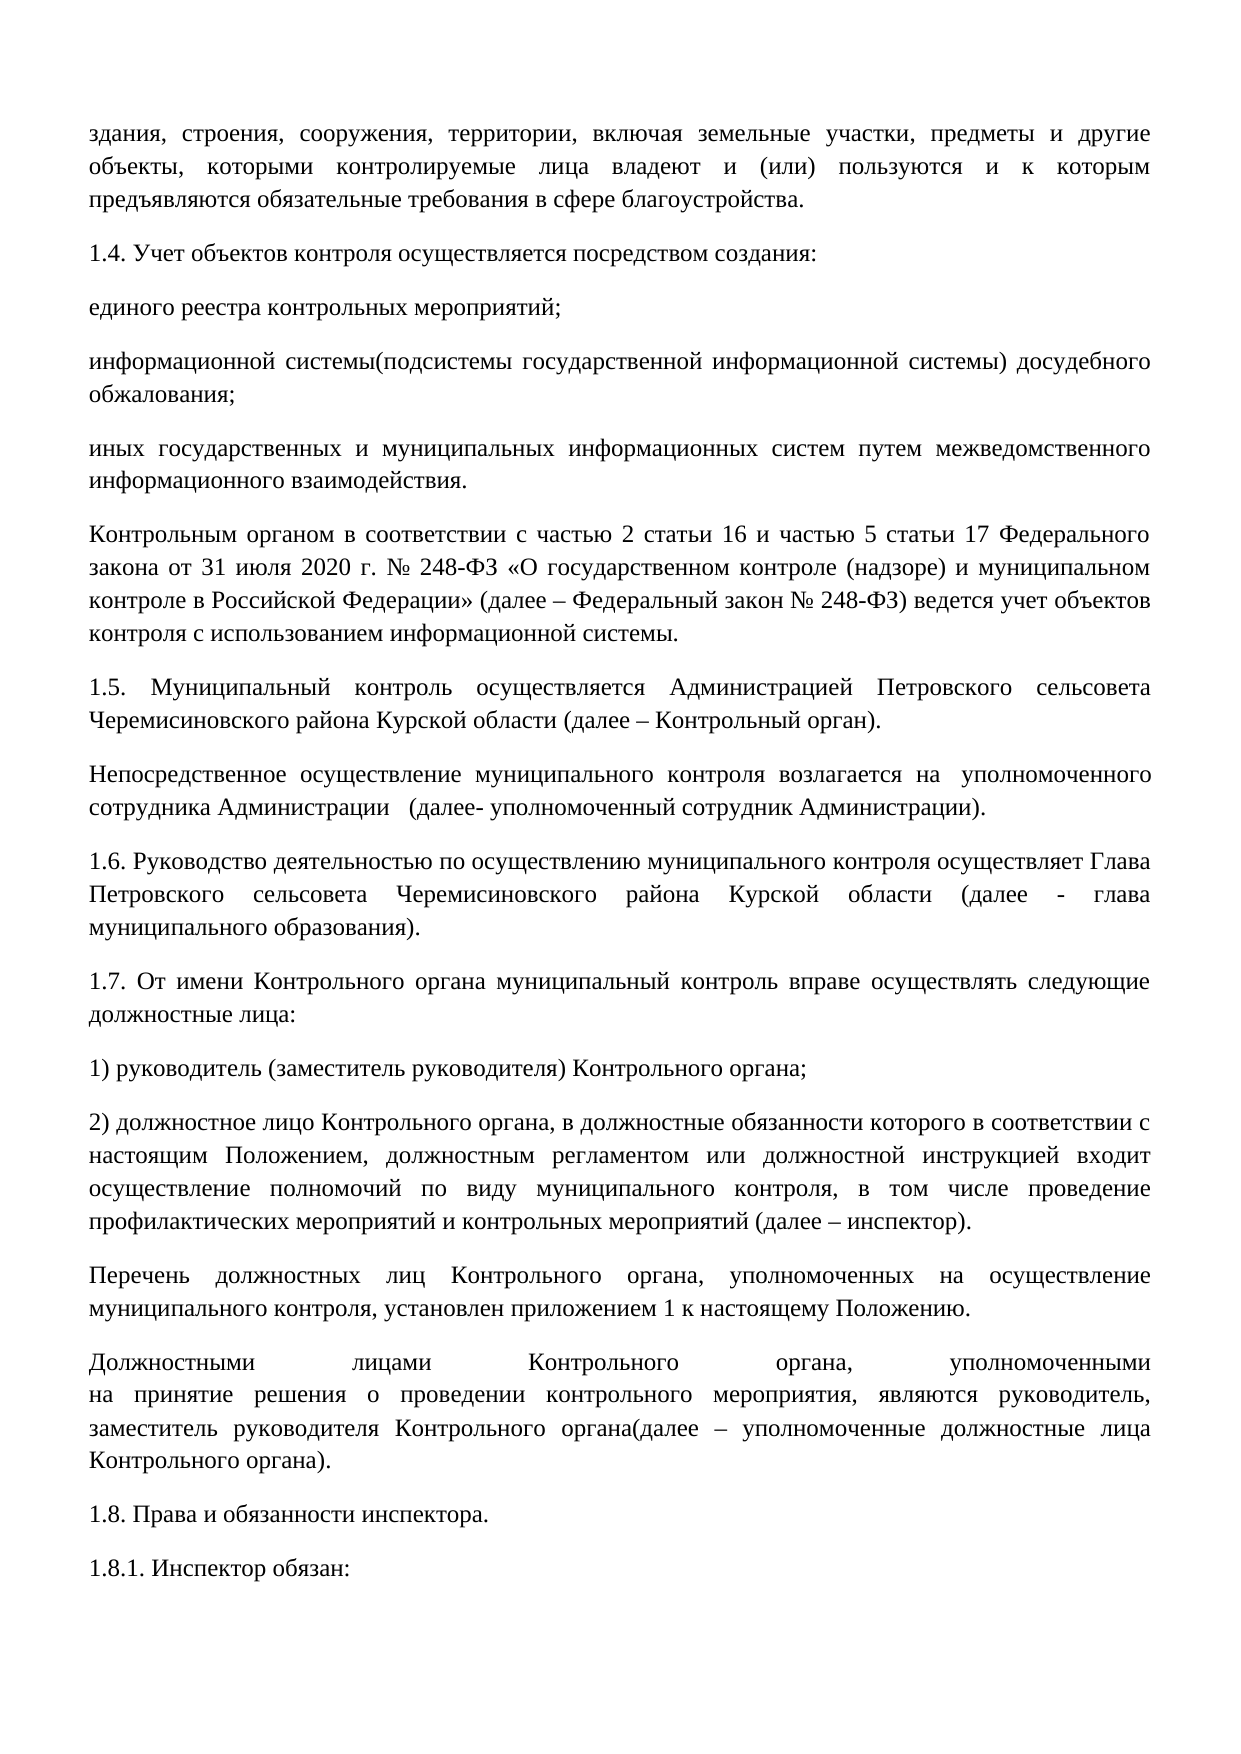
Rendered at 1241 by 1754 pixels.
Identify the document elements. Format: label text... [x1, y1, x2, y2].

text 1.7. От имени Контрольного органа муниципальный контроль вправе осуществлять следующие должностные лица: [89, 966, 1152, 1028]
text здания, строения, сооружения, территории, включая земельные участки, предметы и другие объекты, которыми контролируемые лица владеют и (или) пользуются и к которым предъявляются обязательные требования в сфере благоустройства. [89, 118, 1152, 213]
text Должностными лицами Контрольного органа, уполномоченными на принятие решения о проведении контрольного мероприятия, являются руководитель, заместитель руководителя Контрольного органа(далее – уполномоченные должностные лица Контрольного органа). [89, 1347, 1152, 1474]
text 1.5. Муниципальный контроль осуществляется Администрацией Петровского сельсовета Черемисиновского района Курской области (далее – Контрольный орган). [89, 672, 1152, 734]
text 2) должностное лицо Контрольного органа, в должностные обязанности которого в соответствии с настоящим Положением, должностным регламентом или должностной инструкцией входит осуществление полномочий по виду муниципального контроля, в том числе проведение профилактических мероприятий и контрольных мероприятий (далее – инспектор). [89, 1107, 1152, 1234]
text 1.4. Учет объектов контроля осуществляется посредством создания: [89, 238, 1152, 267]
text Перечень должностных лиц Контрольного органа, уполномоченных на осуществление муниципального контроля, установлен приложением 1 к настоящему Положению. [89, 1260, 1152, 1321]
text 1) руководитель (заместитель руководителя) Контрольного органа; [89, 1053, 1152, 1082]
text 1.8. Права и обязанности инспектора. [89, 1499, 1152, 1528]
text Контрольным органом в соответствии с частью 2 статьи 16 и частью 5 статьи 17 Федерального закона от 31 июля 2020 г. № 248-ФЗ «О государственном контроле (надзоре) и муниципальном контроле в Российской Федерации» (далее – Федеральный закон № 248-ФЗ) ведется учет объектов контроля с использованием информационной системы. [89, 519, 1152, 647]
text Непосредственное осуществление муниципального контроля возлагается на уполномоченного сотрудника Администрации (далее- уполномоченный сотрудник Администрации). [89, 759, 1152, 821]
text единого реестра контрольных мероприятий; [89, 292, 1152, 321]
text 1.6. Руководство деятельностью по осуществлению муниципального контроля осуществляет Глава Петровского сельсовета Черемисиновского района Курской области (далее - глава муниципального образования). [89, 846, 1152, 941]
text иных государственных и муниципальных информационных систем путем межведомственного информационного взаимодействия. [89, 433, 1152, 494]
text информационной системы(подсистемы государственной информационной системы) досудебного обжалования; [89, 346, 1152, 407]
text 1.8.1. Инспектор обязан: [89, 1553, 1152, 1582]
